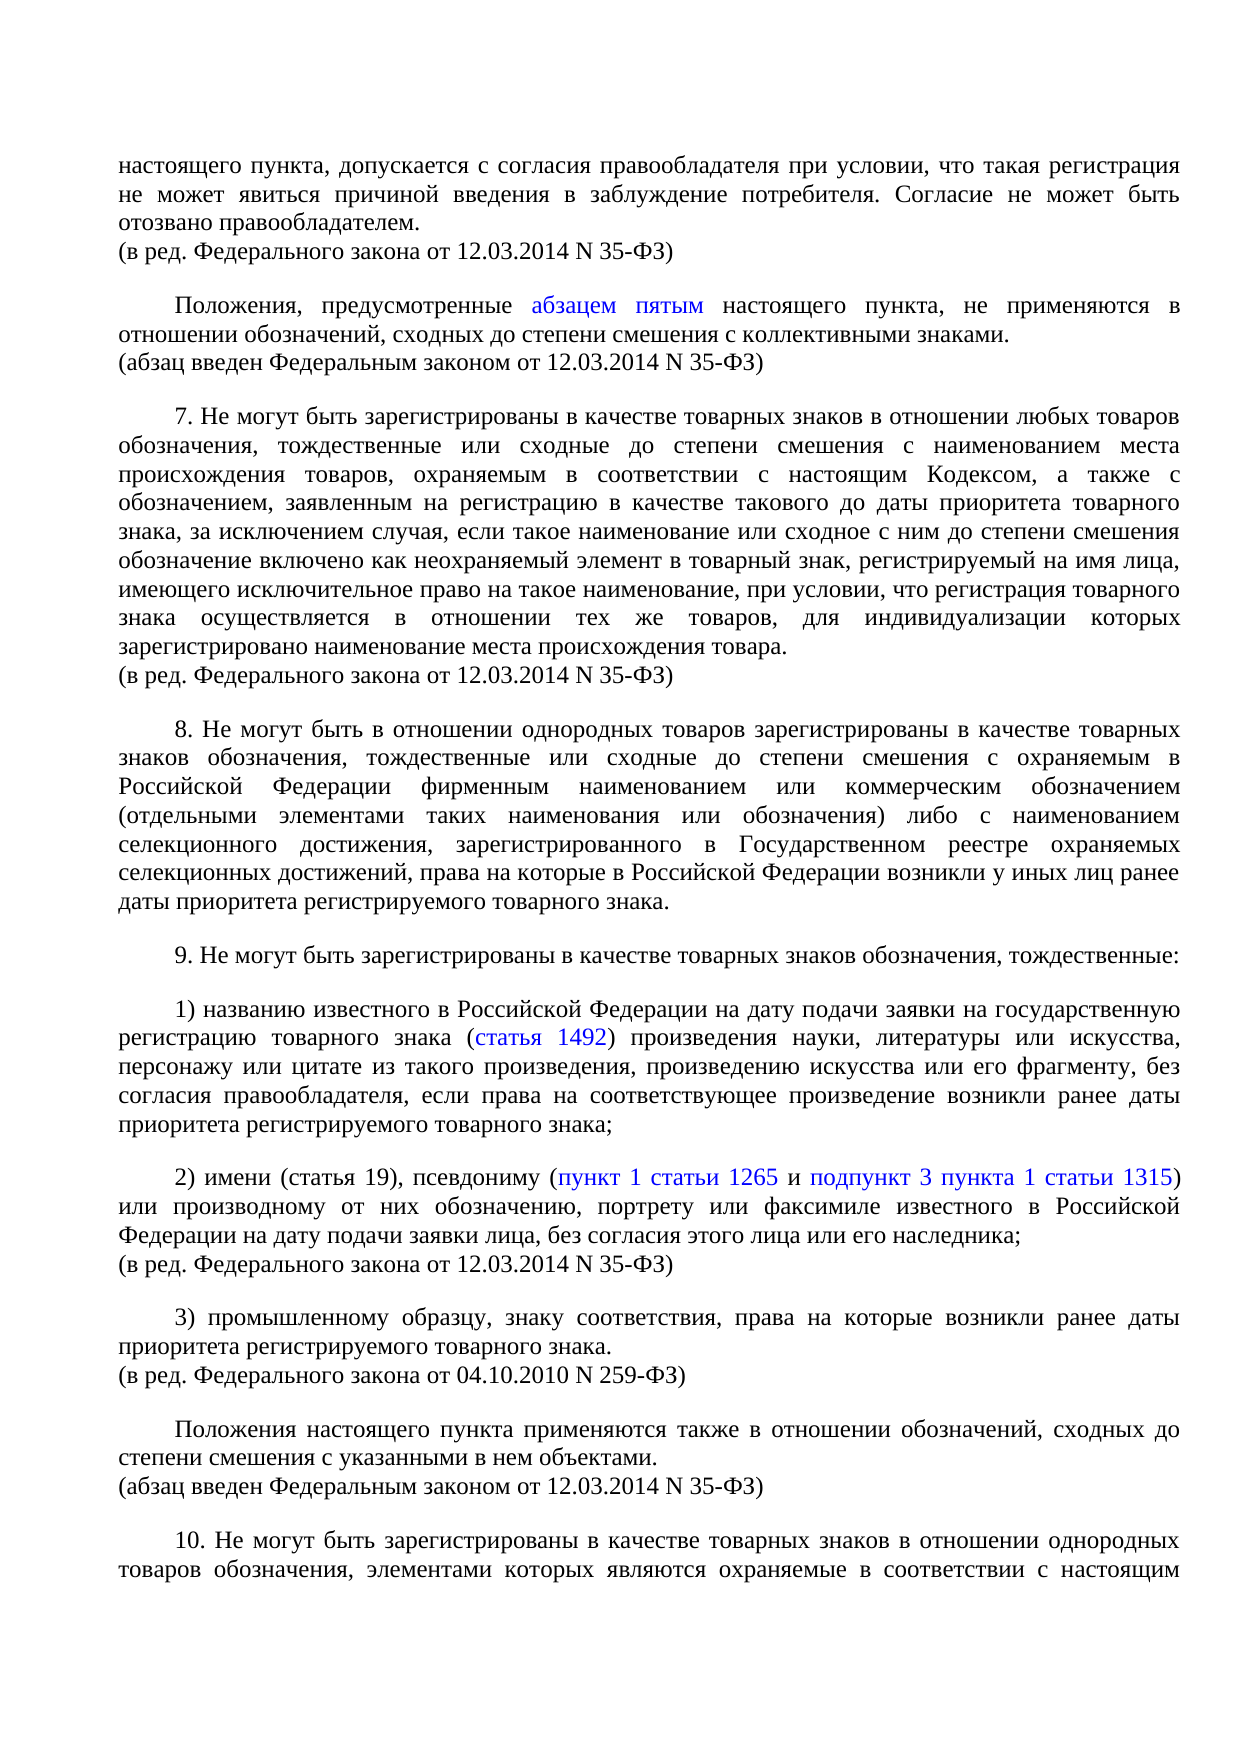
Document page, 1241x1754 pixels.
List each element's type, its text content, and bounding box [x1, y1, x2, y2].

text 3) промышленному образцу, знаку соответствия, права на которые возникли ранее даты приоритета регистрируемого товарного знака. [118, 1302, 1181, 1360]
text (абзац введен Федеральным законом от 12.03.2014 N 35-ФЗ) [118, 347, 1181, 376]
text (в ред. Федерального закона от 12.03.2014 N 35-ФЗ) [118, 660, 1181, 689]
text 7. Не могут быть зарегистрированы в качестве товарных знаков в отношении любых товаров обозначения, тождественные или сходные до степени смешения с наименованием места происхождения товаров, охраняемым в соответствии с настоящим Кодексом, а также с обозначением, заявленным на регистрацию в качестве такового до даты приоритета товарного знака, за исключением случая, если такое наименование или сходное с ним до степени смешения обозначение включено как неохраняемый элемент в товарный знак, регистрируемый на имя лица, имеющего исключительное право на такое наименование, при условии, что регистрация товарного знака осуществляется в отношении тех же товаров, для индивидуализации которых зарегистрировано наименование места происхождения товара. [118, 401, 1181, 660]
text 1) названию известного в Российской Федерации на дату подачи заявки на государственную регистрацию товарного знака (статья 1492) произведения науки, литературы или искусства, персонажу или цитате из такого произведения, произведению искусства или его фрагменту, без согласия правообладателя, если права на соответствующее произведение возникли ранее даты приоритета регистрируемого товарного знака; [118, 994, 1181, 1137]
text Положения настоящего пункта применяются также в отношении обозначений, сходных до степени смешения с указанными в нем объектами. [118, 1414, 1181, 1471]
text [118, 1525, 1181, 1582]
text 9. Не могут быть зарегистрированы в качестве товарных знаков обозначения, тождественные: [118, 940, 1181, 969]
text 8. Не могут быть в отношении однородных товаров зарегистрированы в качестве товарных знаков обозначения, тождественные или сходные до степени смешения с охраняемым в Российской Федерации фирменным наименованием или коммерческим обозначением (отдельными элементами таких наименования или обозначения) либо с наименованием селекционного достижения, зарегистрированного в Государственном реестре охраняемых селекционных достижений, права на которые в Российской Федерации возникли у иных лиц ранее даты приоритета регистрируемого товарного знака. [118, 714, 1181, 915]
text (в ред. Федерального закона от 04.10.2010 N 259-ФЗ) [118, 1360, 1181, 1389]
text (в ред. Федерального закона от 12.03.2014 N 35-ФЗ) [118, 236, 1181, 265]
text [118, 150, 1181, 236]
text (в ред. Федерального закона от 12.03.2014 N 35-ФЗ) [118, 1249, 1181, 1277]
text (абзац введен Федеральным законом от 12.03.2014 N 35-ФЗ) [118, 1471, 1181, 1500]
text 2) имени (статья 19), псевдониму (пункт 1 статьи 1265 и подпункт 3 пункта 1 статьи 1315) или производному от них обозначению, портрету или факсимиле известного в Российской Федерации на дату подачи заявки лица, без согласия этого лица или его наследника; [118, 1162, 1181, 1249]
text Положения, предусмотренные абзацем пятым настоящего пункта, не применяются в отношении обозначений, сходных до степени смешения с коллективными знаками. [118, 290, 1181, 347]
